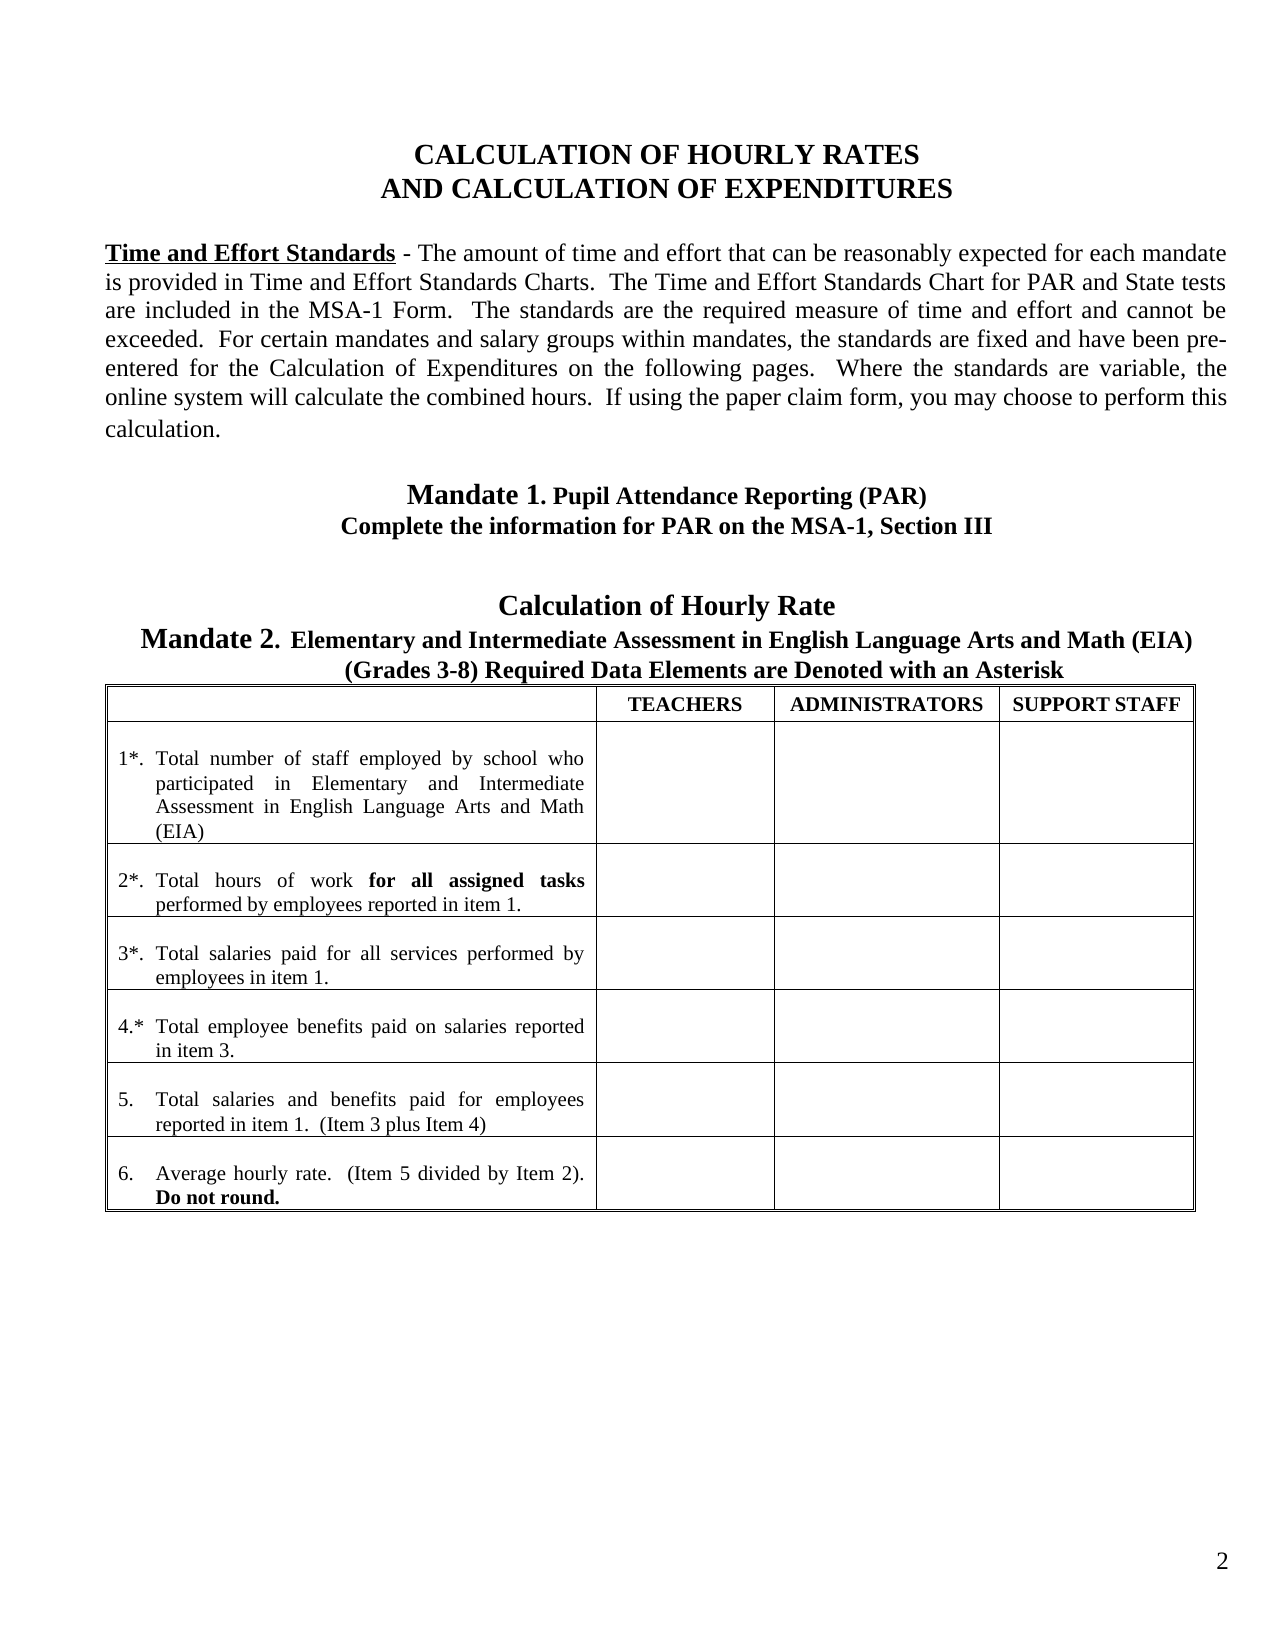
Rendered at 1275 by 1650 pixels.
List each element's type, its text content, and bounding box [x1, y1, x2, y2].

table_cell [1000, 1063, 1193, 1136]
table_cell 4.* Total employee benefits paid on salaries reported in item 3. [108, 990, 596, 1062]
table_cell [597, 1063, 774, 1136]
table_cell [775, 722, 999, 843]
text Time and Effort Standards - The amount of time and effort that can be reasonably expected for each mandate is provided in Time and Effort Standards Charts. The Time and Effort Standards Chart for PAR and State tests are included in the MSA-1 Form. The standards are the required measure of time and effort and cannot be exceeded. For certain mandates and salary groups within mandates, the standards are fixed and have been pre-entered for the Calculation of Expenditures on the following pages. Where the standards are variable, the online system will calculate the combined hours. If using the paper claim form, you may choose to perform this calculation. [105, 238, 1228, 444]
table_cell [597, 844, 774, 916]
text Complete the information for PAR on the MSA-1, Section III [105, 511, 1228, 540]
table_cell [775, 1063, 999, 1136]
table_cell [597, 917, 774, 989]
table_cell [775, 844, 999, 916]
table_cell [1000, 844, 1193, 916]
table_cell [1000, 722, 1193, 843]
table_cell 5. Total salaries and benefits paid for employees reported in item 1. (Item 3 plus Item 4) [108, 1063, 596, 1136]
table_cell [1000, 1137, 1193, 1209]
table_cell [1000, 990, 1193, 1062]
table_cell [597, 990, 774, 1062]
table_header TEACHERS [597, 687, 774, 721]
table_cell 2*. Total hours of work for all assigned tasks performed by employees reported in item 1. [108, 844, 596, 916]
text CALCULATION OF HOURLY RATES [105, 137, 1228, 171]
text Mandate 1. Pupil Attendance Reporting (PAR) [105, 477, 1228, 511]
table_cell 3*. Total salaries paid for all services performed by employees in item 1. [108, 917, 596, 989]
text AND CALCULATION OF EXPENDITURES [105, 171, 1228, 204]
text Mandate 2. Elementary and Intermediate Assessment in English Language Arts and Math (EIA) (Grades 3-8) Required Data Elements are Denoted with an Asterisk [105, 621, 1228, 684]
table_cell [775, 917, 999, 989]
table_cell [1000, 917, 1193, 989]
table_cell 1*. Total number of staff employed by school who participated in Elementary and Intermediate Assessment in English Language Arts and Math (EIA) [108, 722, 596, 843]
table_cell [597, 722, 774, 843]
table_header SUPPORT STAFF [1000, 687, 1193, 721]
table_cell 6. Average hourly rate. (Item 5 divided by Item 2). Do not round. [108, 1137, 596, 1209]
table_cell [775, 990, 999, 1062]
table_cell [775, 1137, 999, 1209]
text Calculation of Hourly Rate [105, 588, 1228, 621]
table_header ADMINISTRATORS [775, 687, 999, 721]
table_cell [597, 1137, 774, 1209]
table_header [108, 687, 596, 721]
